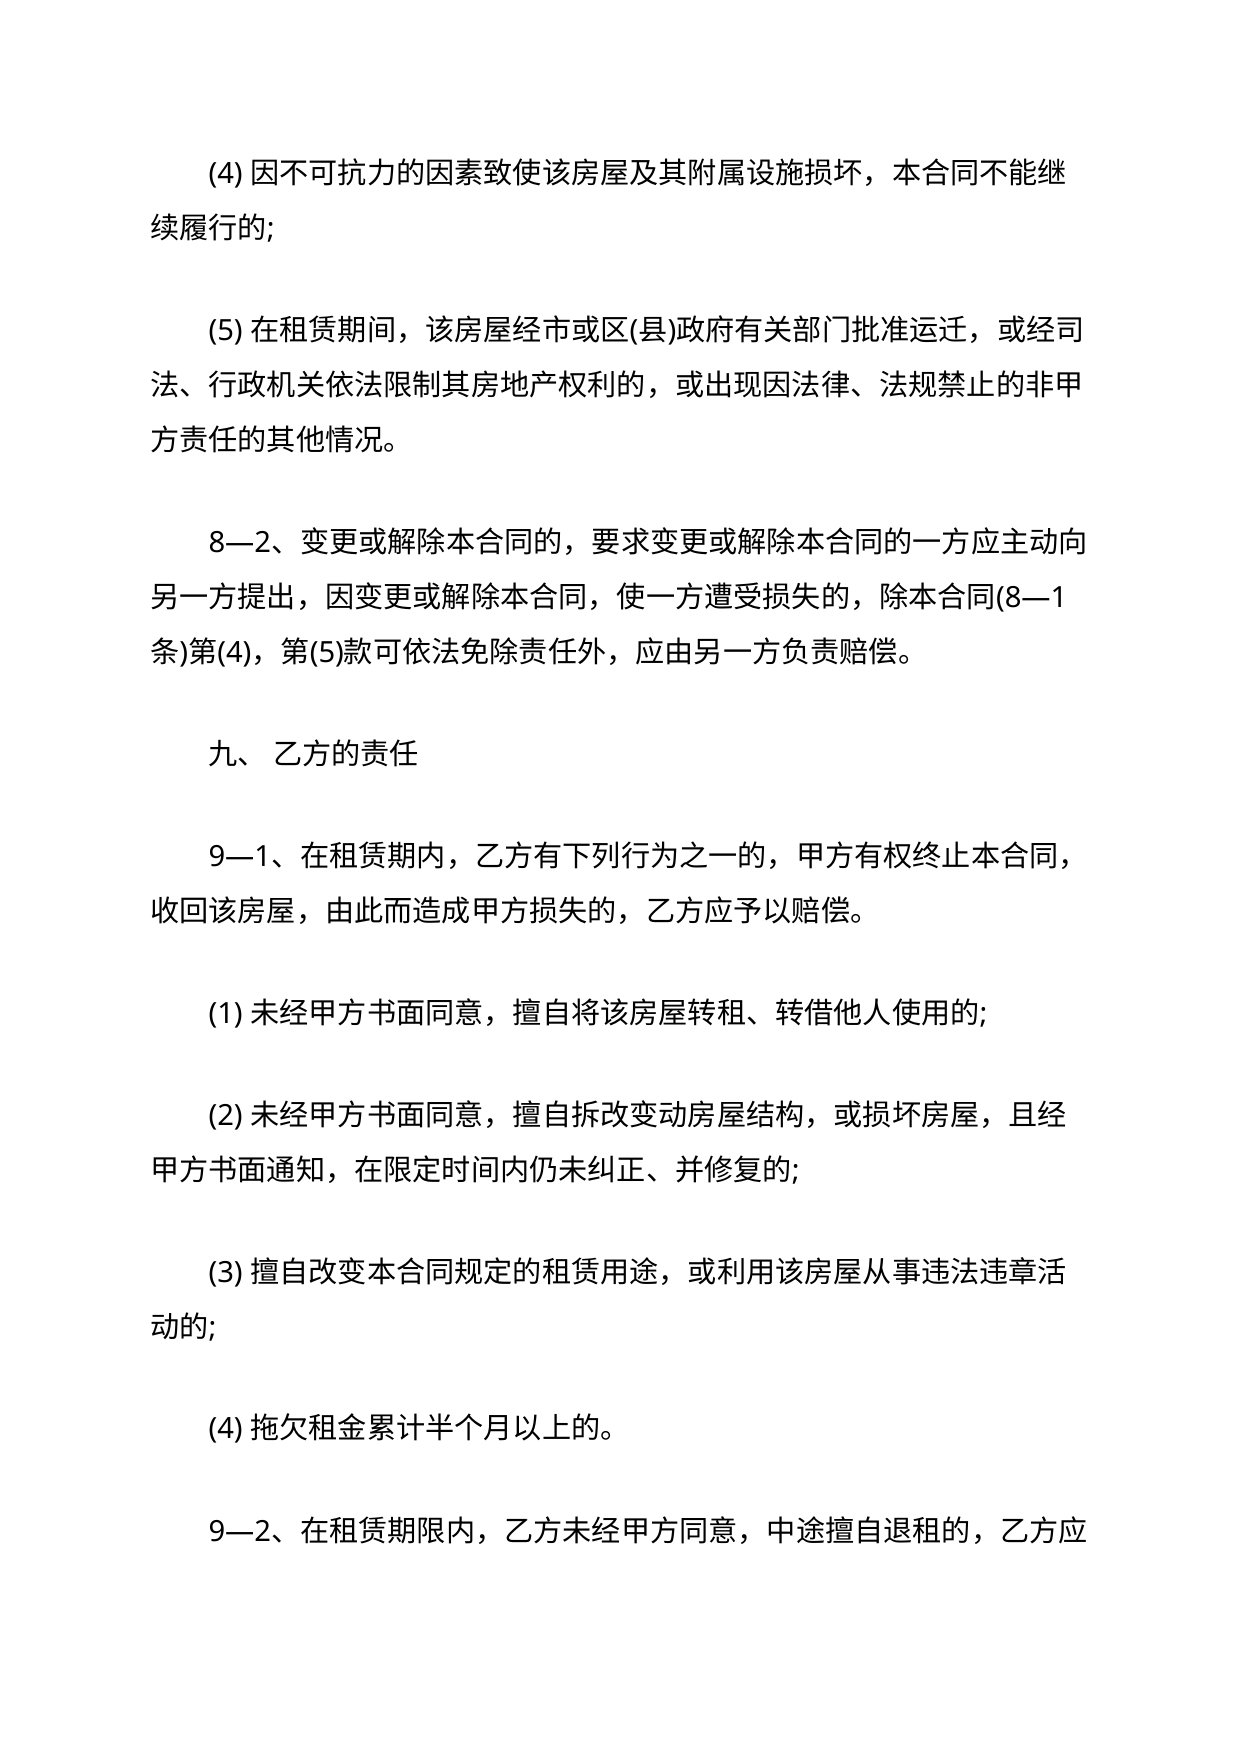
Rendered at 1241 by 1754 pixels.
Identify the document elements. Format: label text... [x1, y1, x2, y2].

text (5) 在租赁期间，该房屋经市或区(县)政府有关部门批准运迁，或经司法、行政机关依法限制其房地产权利的，或出现因法律、法规禁止的非甲方责任的其他情况。 [150, 307, 1090, 459]
text (1) 未经甲方书面同意，擅自将该房屋转租、转借他人使用的; [150, 989, 1090, 1032]
text 8—2、变更或解除本合同的，要求变更或解除本合同的一方应主动向另一方提出，因变更或解除本合同，使一方遭受损失的，除本合同(8—1条)第(4)，第(5)款可依法免除责任外，应由另一方负责赔偿。 [150, 519, 1090, 671]
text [150, 1507, 1090, 1549]
text 9—1、在租赁期内，乙方有下列行为之一的，甲方有权终止本合同，收回该房屋，由此而造成甲方损失的，乙方应予以赔偿。 [150, 832, 1090, 930]
text 九、 乙方的责任 [150, 731, 1090, 773]
text (4) 因不可抗力的因素致使该房屋及其附属设施损坏，本合同不能继续履行的; [150, 150, 1090, 247]
text (4) 拖欠租金累计半个月以上的。 [150, 1405, 1090, 1447]
text (2) 未经甲方书面同意，擅自拆改变动房屋结构，或损坏房屋，且经甲方书面通知，在限定时间内仍未纠正、并修复的; [150, 1091, 1090, 1188]
text (3) 擅自改变本合同规定的租赁用途，或利用该房屋从事违法违章活动的; [150, 1248, 1090, 1346]
